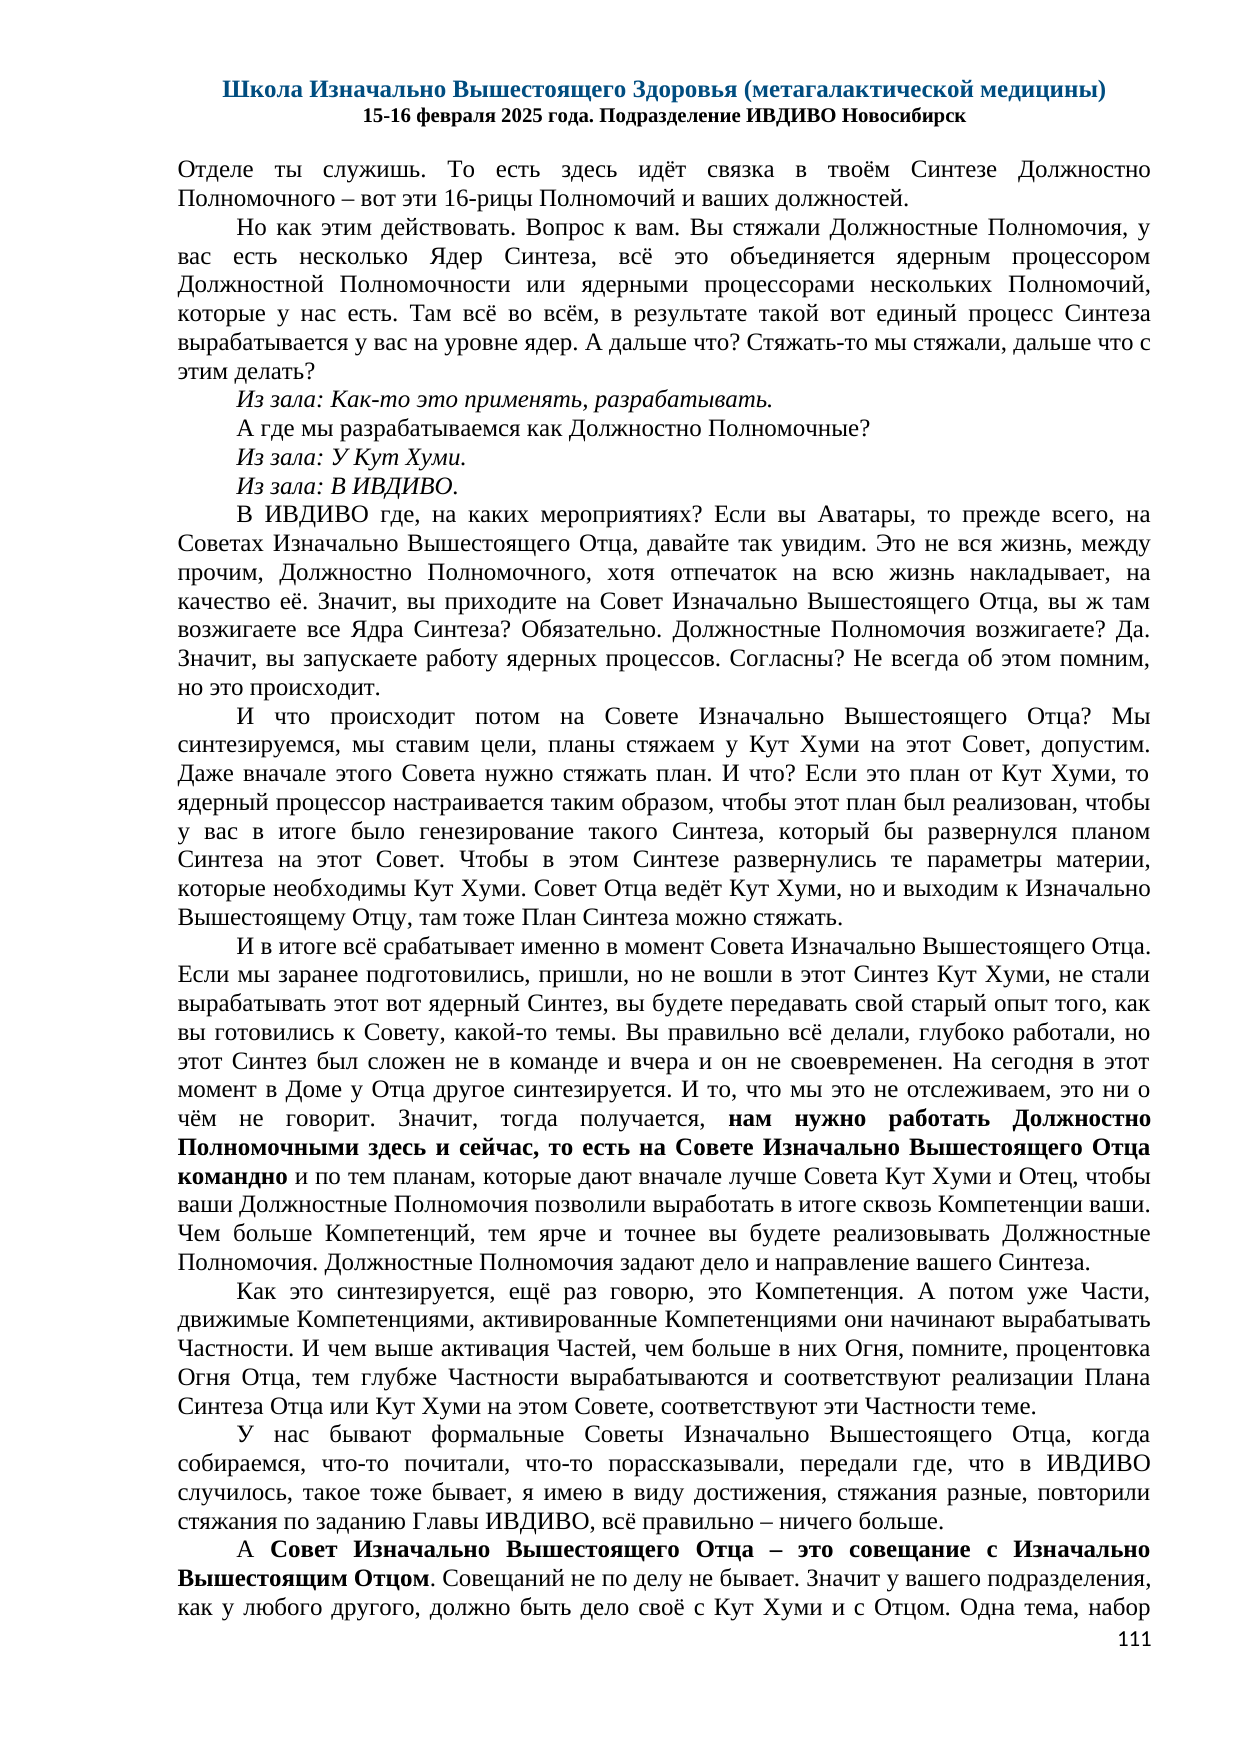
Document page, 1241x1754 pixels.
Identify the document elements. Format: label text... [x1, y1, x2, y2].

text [177, 154, 1152, 212]
text И что происходит потом на Совете Изначально Вышестоящего Отца? Мы синтезируемся, мы ставим цели, планы стяжаем у Кут Хуми на этот Совет, допустим. Даже вначале этого Совета нужно стяжать план. И что? Если это план от Кут Хуми, то ядерный процессор настраивается таким образом, чтобы этот план был реализован, чтобы у вас в итоге было генезирование такого Синтеза, который бы развернулся планом Синтеза на этот Совет. Чтобы в этом Синтезе развернулись те параметры материи, которые необходимы Кут Хуми. Совет Отца ведёт Кут Хуми, но и выходим к Изначально Вышестоящему Отцу, там тоже План Синтеза можно стяжать. [177, 701, 1152, 931]
text Из зала: У Кут Хуми. [177, 442, 1152, 471]
text У нас бывают формальные Советы Изначально Вышестоящего Отца, когда собираемся, что-то почитали, что-то порассказывали, передали где, что в ИВДИВО случилось, такое тоже бывает, я имею в виду достижения, стяжания разные, повторили стяжания по заданию Главы ИВДИВО, всё правильно – ничего больше. [177, 1419, 1152, 1534]
text Как это синтезируется, ещё раз говорю, это Компетенция. А потом уже Части, движимые Компетенциями, активированные Компетенциями они начинают вырабатывать Частности. И чем выше активация Частей, чем больше в них Огня, помните, процентовка Огня Отца, тем глубже Частности вырабатываются и соответствуют реализации Плана Синтеза Отца или Кут Хуми на этом Совете, соответствуют эти Частности теме. [177, 1276, 1152, 1419]
text В ИВДИВО где, на каких мероприятиях? Если вы Аватары, то прежде всего, на Советах Изначально Вышестоящего Отца, давайте так увидим. Это не вся жизнь, между прочим, Должностно Полномочного, хотя отпечаток на всю жизнь накладывает, на качество её. Значит, вы приходите на Совет Изначально Вышестоящего Отца, вы ж там возжигаете все Ядра Синтеза? Обязательно. Должностные Полномочия возжигаете? Да. Значит, вы запускаете работу ядерных процессов. Согласны? Не всегда об этом помним, но это происходит. [177, 499, 1152, 701]
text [177, 1534, 1152, 1621]
text Из зала: Как-то это применять, разрабатывать. [177, 384, 1152, 413]
text Из зала: В ИВДИВО. [177, 471, 1152, 499]
text А где мы разрабатываемся как Должностно Полномочные? [177, 413, 1152, 442]
text Но как этим действовать. Вопрос к вам. Вы стяжали Должностные Полномочия, у вас есть несколько Ядер Синтеза, всё это объединяется ядерным процессором Должностной Полномочности или ядерными процессорами нескольких Полномочий, которые у нас есть. Там всё во всём, в результате такой вот единый процесс Синтеза вырабатывается у вас на уровне ядер. А дальше что? Стяжать-то мы стяжали, дальше что с этим делать? [177, 212, 1152, 384]
text И в итоге всё срабатывает именно в момент Совета Изначально Вышестоящего Отца. Если мы заранее подготовились, пришли, но не вошли в этот Синтез Кут Хуми, не стали вырабатывать этот вот ядерный Синтез, вы будете передавать свой старый опыт того, как вы готовились к Совету, какой-то темы. Вы правильно всё делали, глубоко работали, но этот Синтез был сложен не в команде и вчера и он не своевременен. На сегодня в этот момент в Доме у Отца другое синтезируется. И то, что мы это не отслеживаем, это ни о чём не говорит. Значит, тогда получается, нам нужно работать Должностно Полномочными здесь и сейчас, то есть на Совете Изначально Вышестоящего Отца командно и по тем планам, которые дают вначале лучше Совета Кут Хуми и Отец, чтобы ваши Должностные Полномочия позволили выработать в итоге сквозь Компетенции ваши. Чем больше Компетенций, тем ярче и точнее вы будете реализовывать Должностные Полномочия. Должностные Полномочия задают дело и направление вашего Синтеза. [177, 931, 1152, 1276]
